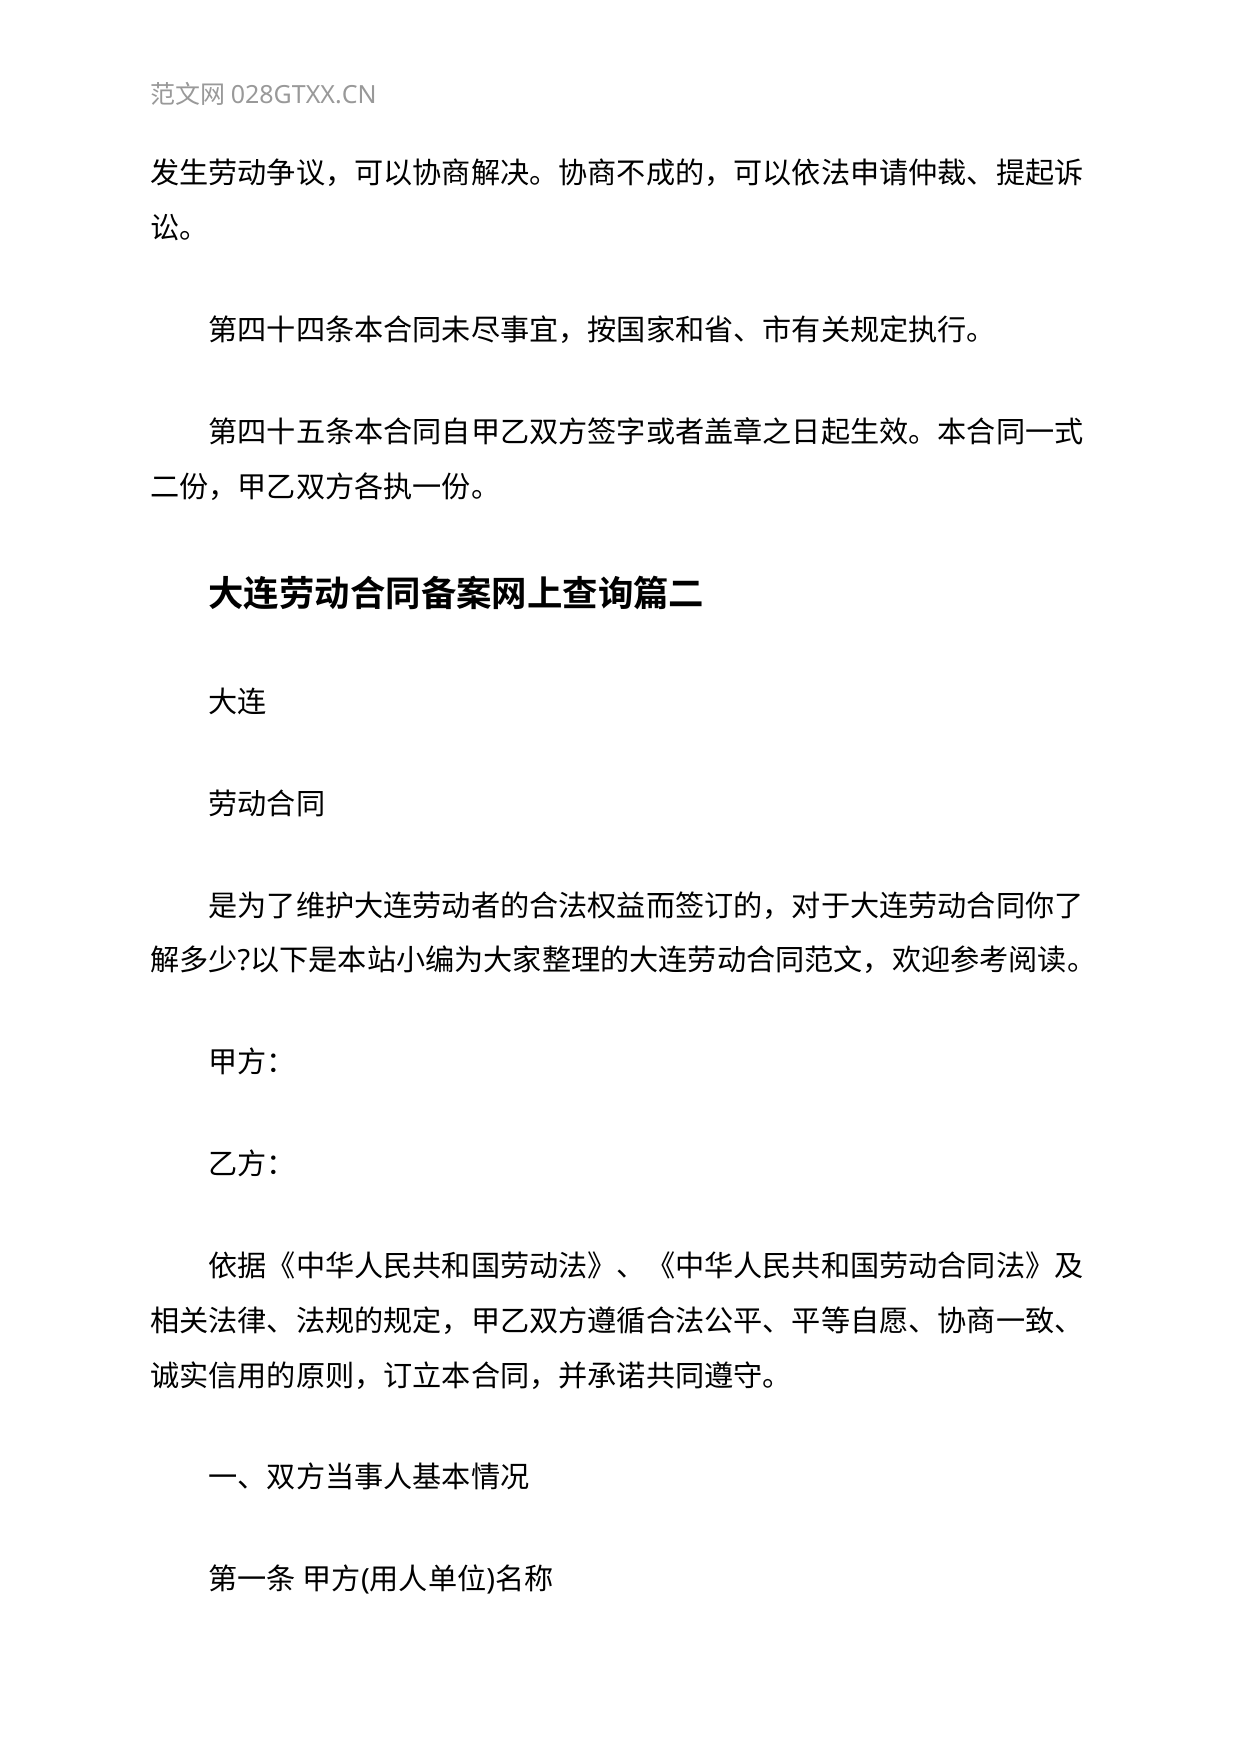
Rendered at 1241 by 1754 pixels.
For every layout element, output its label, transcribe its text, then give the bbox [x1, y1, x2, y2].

text 第四十五条本合同自甲乙双方签字或者盖章之日起生效。本合同一式二份，甲乙双方各执一份。 [150, 408, 1090, 506]
text 一、双方当事人基本情况 [150, 1454, 1090, 1496]
text 大连劳动合同备案网上查询篇二 [150, 565, 1090, 616]
text 是为了维护大连劳动者的合法权益而签订的，对于大连劳动合同你了解多少?以下是本站小编为大家整理的大连劳动合同范文，欢迎参考阅读。 [150, 882, 1090, 979]
text 第四十四条本合同未尽事宜，按国家和省、市有关规定执行。 [150, 307, 1090, 349]
text 甲方： [150, 1039, 1090, 1081]
text 劳动合同 [150, 780, 1090, 823]
text 乙方： [150, 1141, 1090, 1183]
text 大连 [150, 678, 1090, 721]
text 依据《中华人民共和国劳动法》、《中华人民共和国劳动合同法》及相关法律、法规的规定，甲乙双方遵循合法公平、平等自愿、协商一致、诚实信用的原则，订立本合同，并承诺共同遵守。 [150, 1242, 1090, 1394]
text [150, 150, 1090, 247]
text 第一条 甲方(用人单位)名称 [150, 1556, 1090, 1598]
